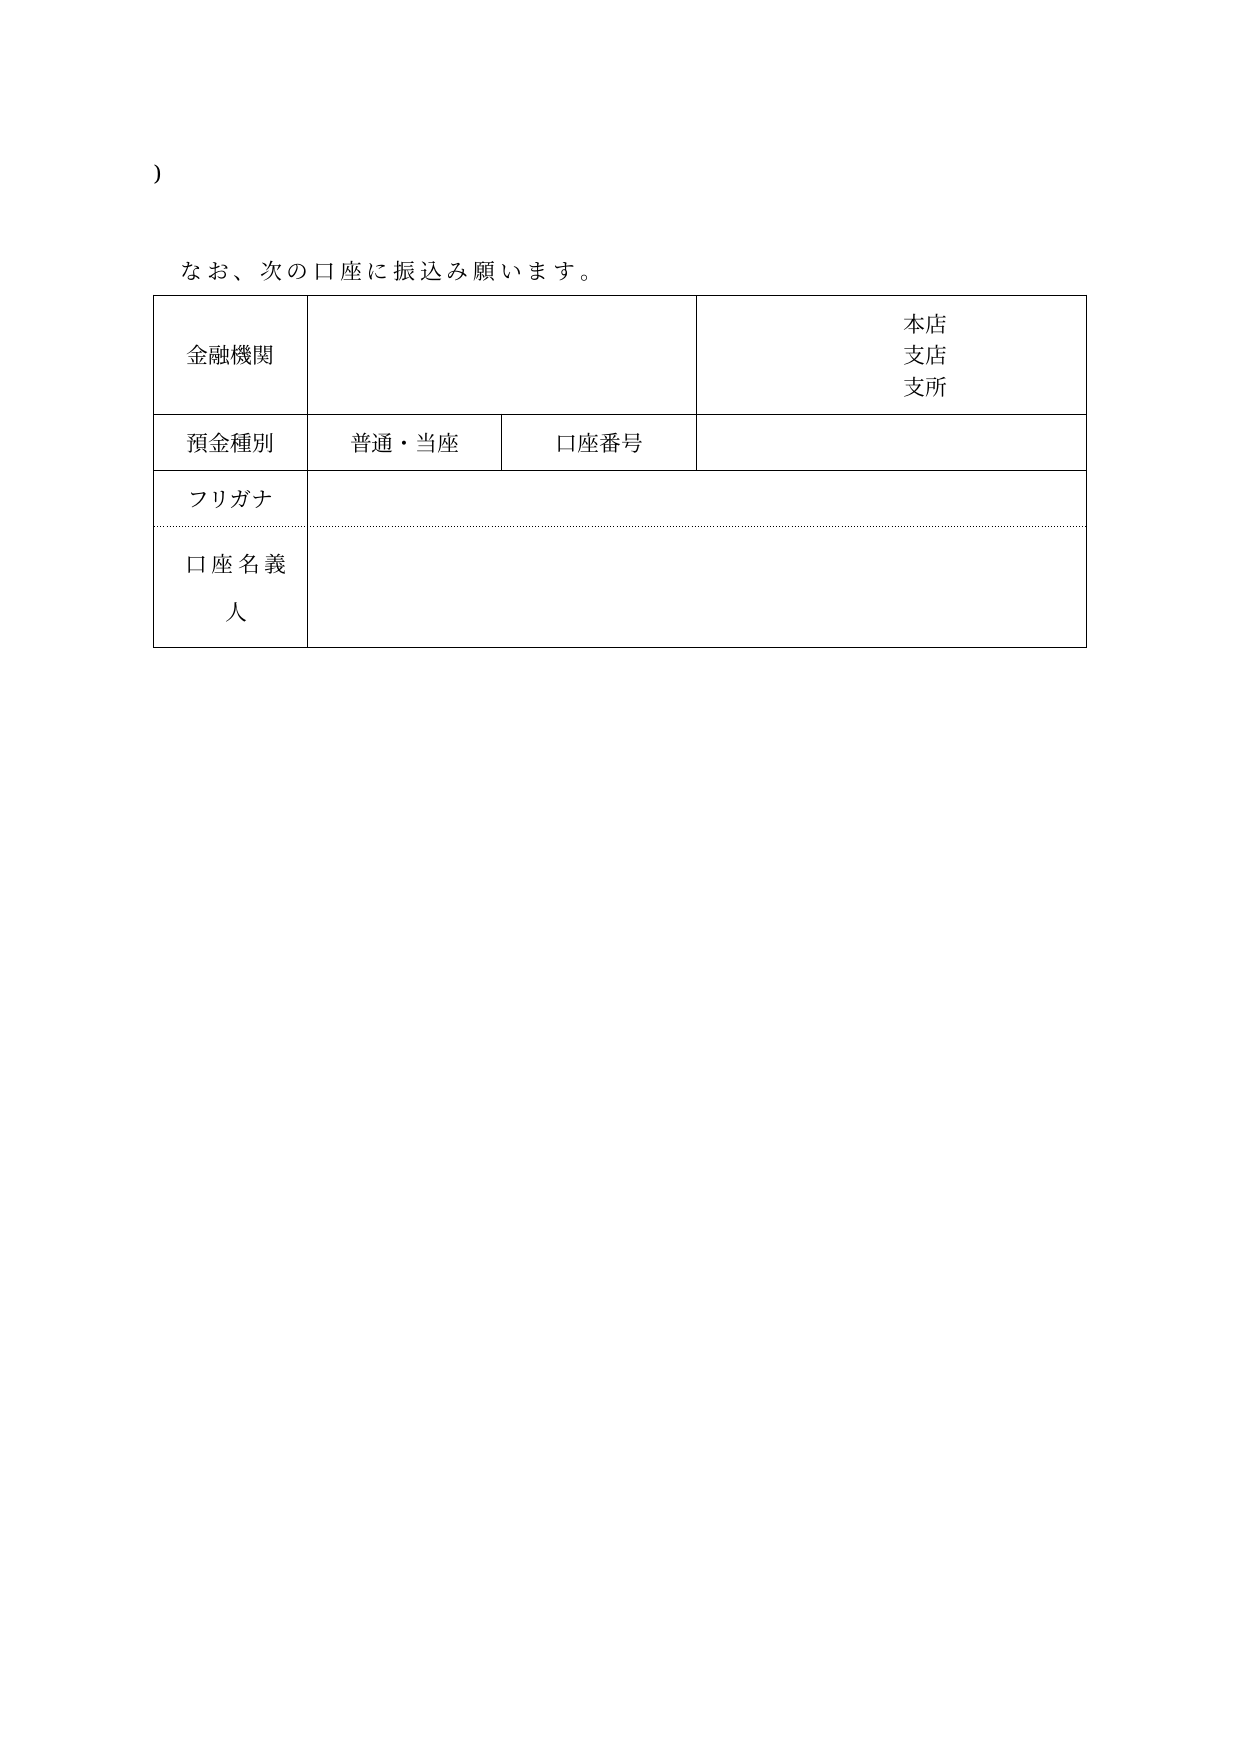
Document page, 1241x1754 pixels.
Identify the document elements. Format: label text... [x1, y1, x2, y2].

table_cell 普通・当座 [308, 415, 501, 469]
table_header [697, 296, 892, 413]
table_cell 口座名義人 [154, 526, 307, 647]
table_cell [308, 471, 1086, 526]
table_cell 預金種別 [154, 415, 307, 469]
table_cell [308, 526, 1086, 647]
table_cell [697, 415, 1086, 469]
table_cell 口座番号 [502, 415, 696, 469]
text (電話 － ) [153, 149, 1087, 197]
table_cell フリガナ [154, 471, 307, 526]
text なお、次の口座に振込み願います。 [153, 246, 1087, 294]
table_header 金融機関 [154, 296, 307, 413]
table_header [308, 296, 696, 413]
table_header 本店 支店 支所 [892, 296, 1086, 413]
